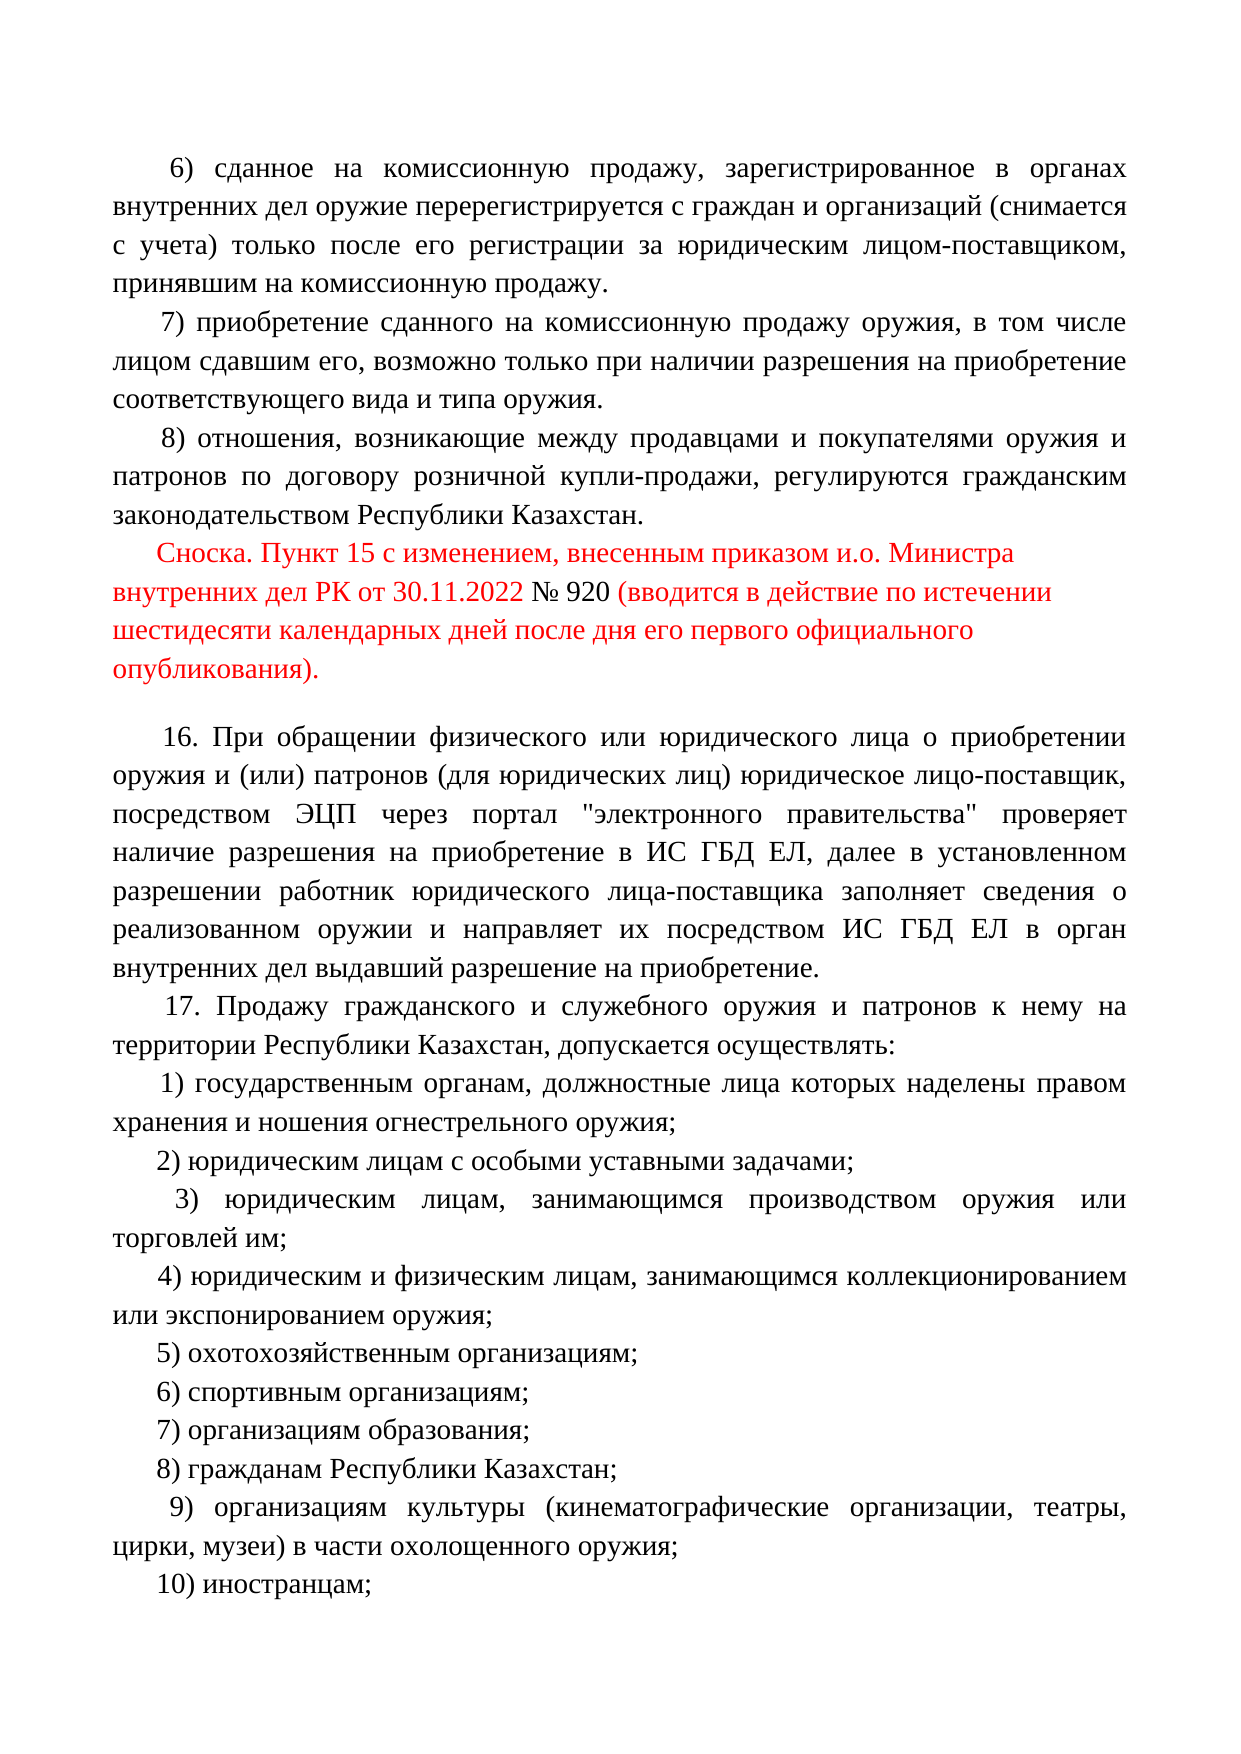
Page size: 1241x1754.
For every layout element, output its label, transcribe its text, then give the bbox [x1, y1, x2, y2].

text 4) юридическим и физическим лицам, занимающимся коллекционированием или экспонированием оружия; [112, 1258, 1128, 1330]
text 10) иностранцам; [112, 1567, 1128, 1600]
text 1) государственным органам, должностные лица которых наделены правом хранения и ношения огнестрельного оружия; [112, 1066, 1128, 1138]
text 5) охотохозяйственным организациям; [112, 1335, 1128, 1369]
text 17. Продажу гражданского и служебного оружия и патронов к нему на территории Республики Казахстан, допускается осуществлять: [112, 988, 1128, 1061]
text 9) организациям культуры (кинематографические организации, театры, цирки, музеи) в части охолощенного оружия; [112, 1489, 1128, 1562]
text 3) юридическим лицам, занимающимся производством оружия или торговлей им; [112, 1181, 1128, 1253]
text 16. При обращении физического или юридического лица о приобретении оружия и (или) патронов (для юридических лиц) юридическое лицо-поставщик, посредством ЭЦП через портал "электронного правительства" проверяет наличие разрешения на приобретение в ИС ГБД ЕЛ, далее в установленном разрешении работник юридического лица-поставщика заполняет сведения о реализованном оружии и направляет их посредством ИС ГБД ЕЛ в орган внутренних дел выдавший разрешение на приобретение. [112, 719, 1128, 983]
text Сноска. Пункт 15 с изменением, внесенным приказом и.о. Министра внутренних дел РК от 30.11.2022 № 920 (вводится в действие по истечении шестидесяти календарных дней после дня его первого официального опубликования). [112, 535, 1128, 715]
text 8) гражданам Республики Казахстан; [112, 1451, 1128, 1484]
text 2) юридическим лицам с особыми уставными задачами; [112, 1143, 1128, 1176]
text 7) организациям образования; [112, 1412, 1128, 1446]
text 6) спортивным организациям; [112, 1374, 1128, 1407]
